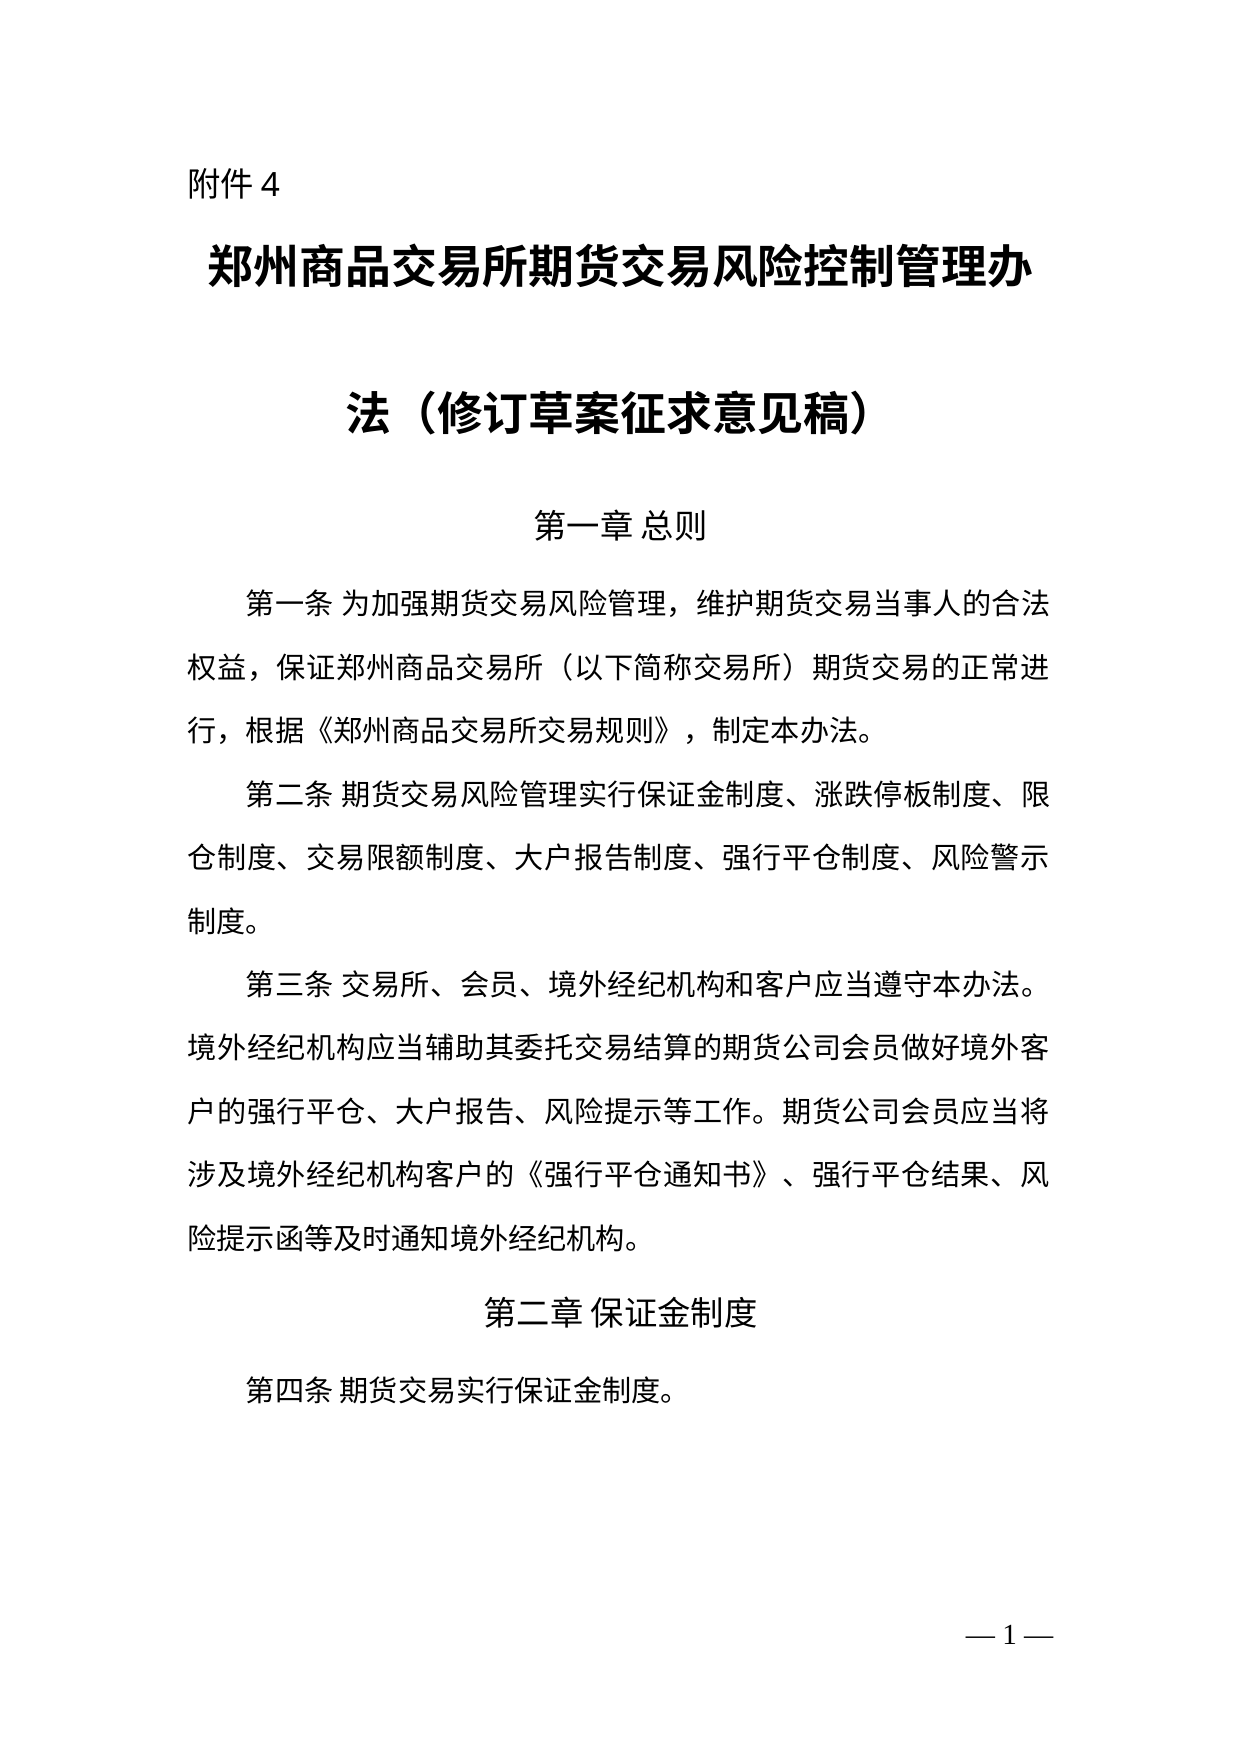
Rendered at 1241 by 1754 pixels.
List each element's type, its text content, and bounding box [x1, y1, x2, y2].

text 第二条 期货交易风险管理实行保证金制度、涨跌停板制度、限仓制度、交易限额制度、大户报告制度、强行平仓制度、风险警示制度。 [187, 771, 1053, 940]
text 第三条 交易所、会员、境外经纪机构和客户应当遵守本办法。境外经纪机构应当辅助其委托交易结算的期货公司会员做好境外客户的强行平仓、大户报告、风险提示等工作。期货公司会员应当将涉及境外经纪机构客户的《强行平仓通知书》、强行平仓结果、风险提示函等及时通知境外经纪机构。 [187, 962, 1053, 1258]
text 第一章 总则 [187, 492, 1053, 557]
text 第一条 为加强期货交易风险管理，维护期货交易当事人的合法权益，保证郑州商品交易所（以下简称交易所）期货交易的正常进行，根据《郑州商品交易所交易规则》，制定本办法。 [187, 581, 1053, 750]
text 郑州商品交易所期货交易风险控制管理办法（修订草案征求意见稿） [187, 215, 1053, 459]
text 附件4 [187, 150, 1053, 215]
text 第二章 保证金制度 [187, 1279, 1053, 1344]
text 第四条 期货交易实行保证金制度。 [187, 1368, 1053, 1410]
